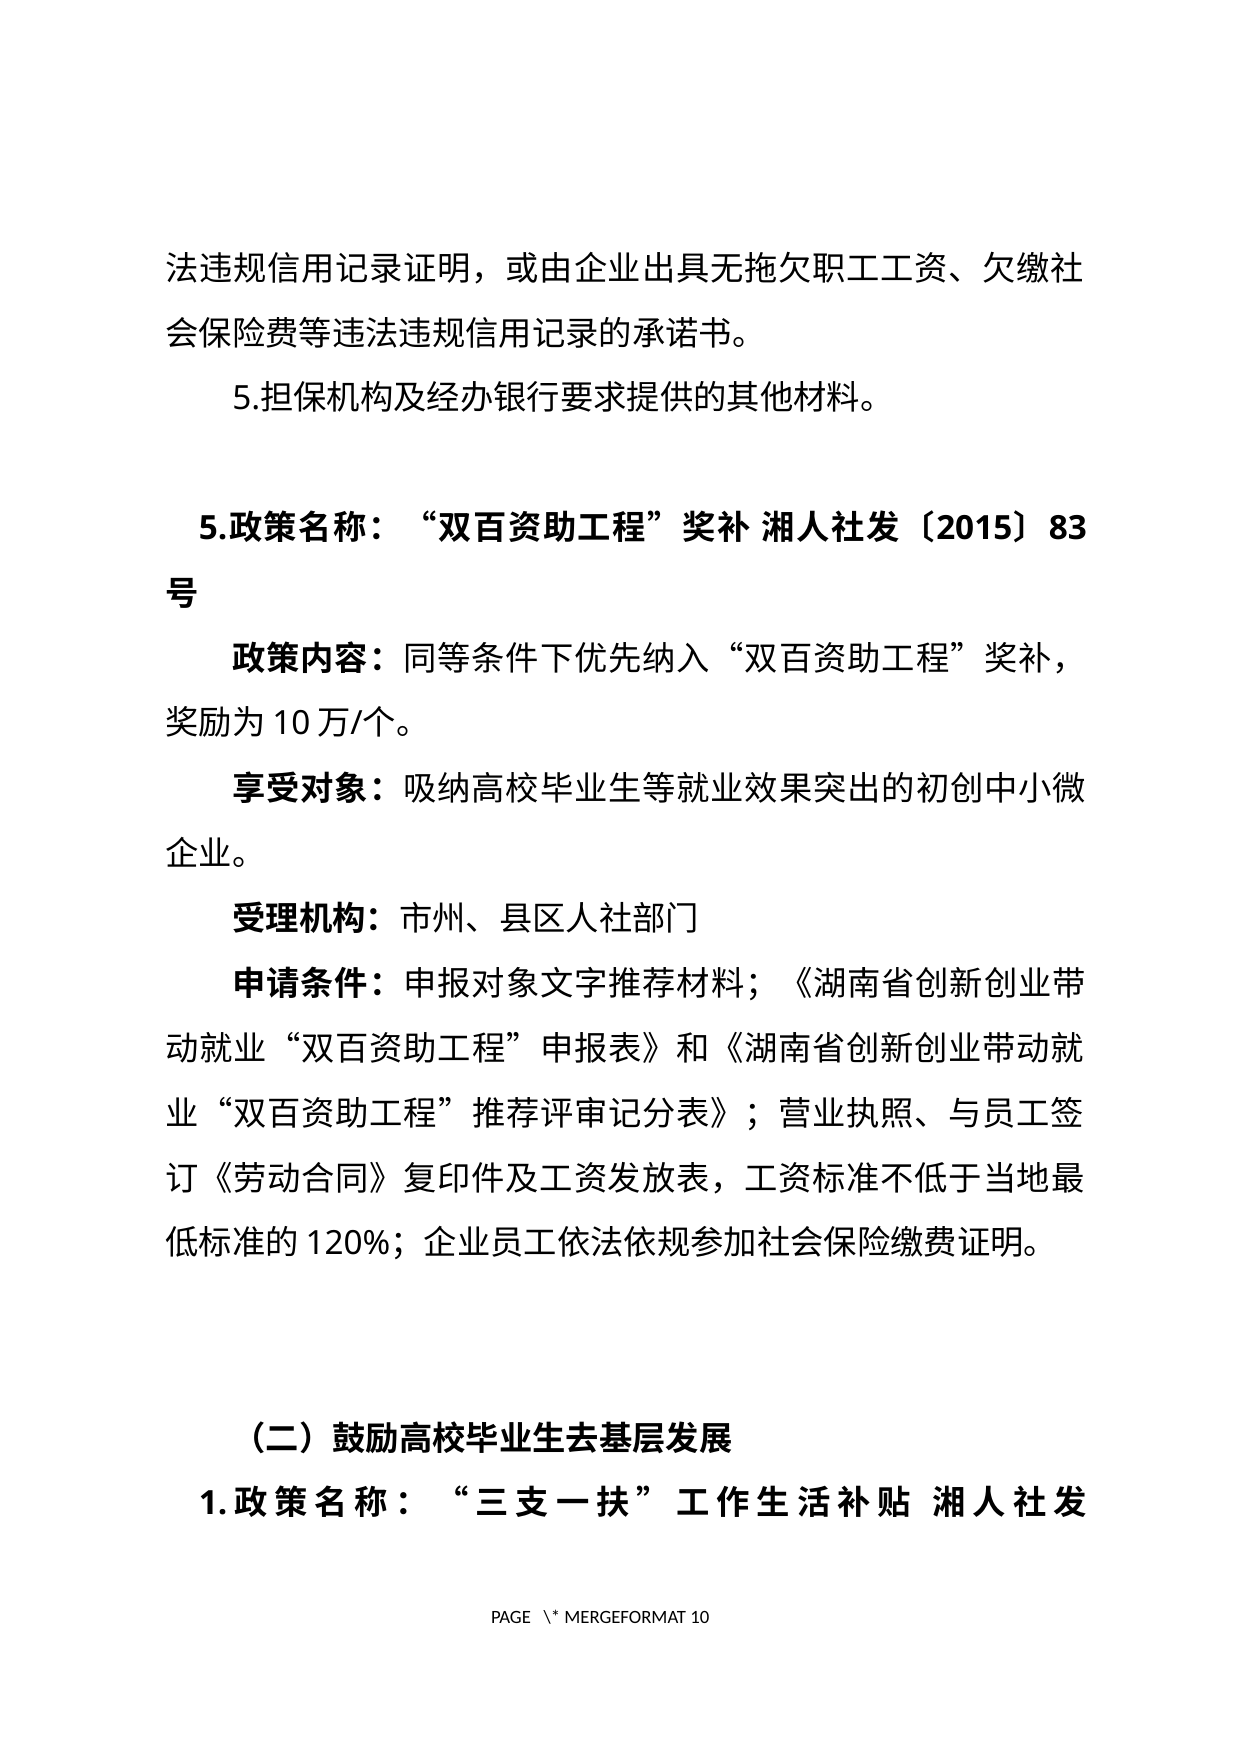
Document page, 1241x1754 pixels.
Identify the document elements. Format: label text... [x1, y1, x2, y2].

text 申请条件：申报对象文字推荐材料；《湖南省创新创业带动就业“双百资助工程”申报表》和《湖南省创新创业带动就业“双百资助工程”推荐评审记分表》；营业执照、与员工签订《劳动合同》复印件及工资发放表，工资标准不低于当地最低标准的120%；企业员工依法依规参加社会保险缴费证明。 [165, 948, 1087, 1273]
list 5.担保机构及经办银行要求提供的其他材料。 [165, 363, 1087, 428]
text 政策内容：同等条件下优先纳入“双百资助工程”奖补，奖励为10万/个。 [165, 623, 1087, 753]
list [165, 233, 1087, 363]
text 5.政策名称：“双百资助工程”奖补 湘人社发〔2015〕83号 [165, 493, 1087, 623]
text 享受对象：吸纳高校毕业生等就业效果突出的初创中小微企业。 [165, 753, 1087, 883]
text （二）鼓励高校毕业生去基层发展 [165, 1403, 1087, 1468]
text 受理机构：市州、县区人社部门 [165, 883, 1087, 948]
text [165, 1468, 1087, 1533]
